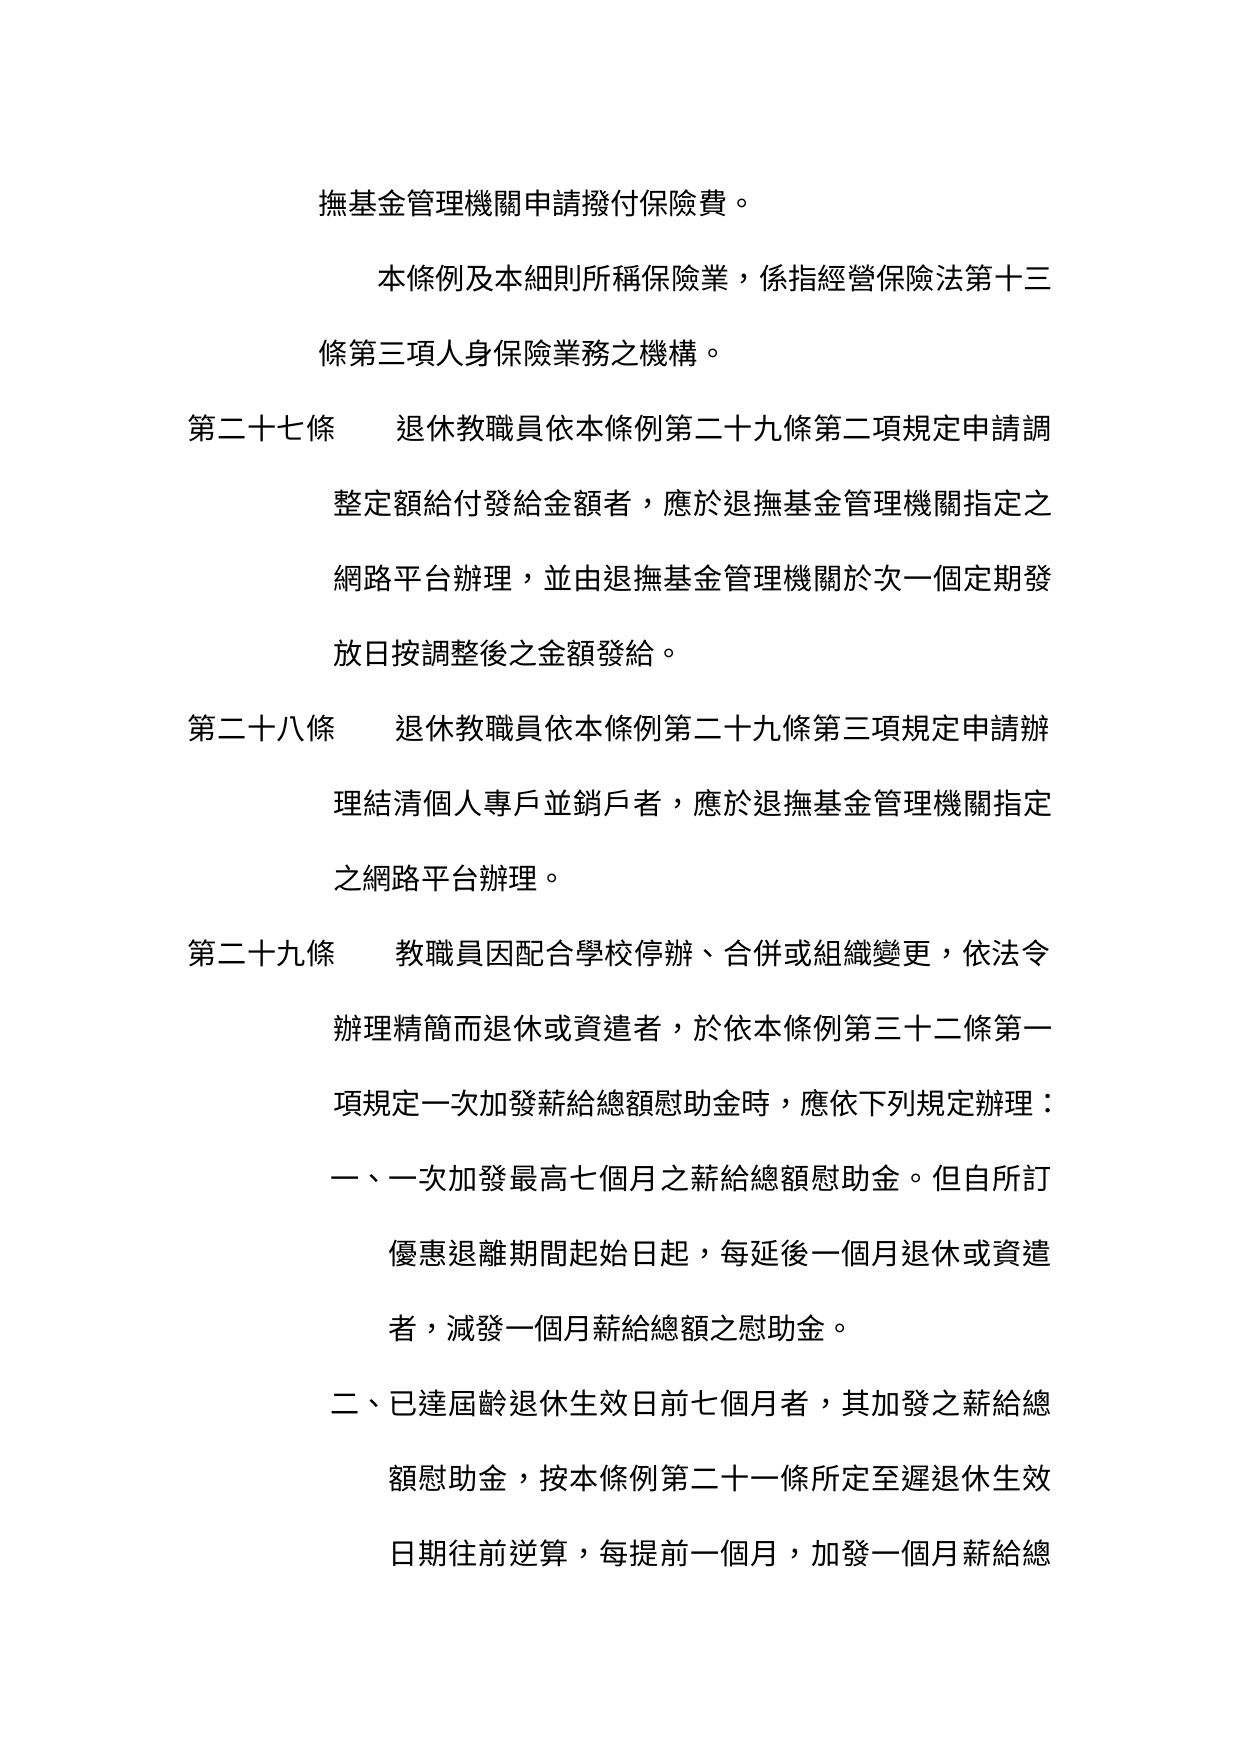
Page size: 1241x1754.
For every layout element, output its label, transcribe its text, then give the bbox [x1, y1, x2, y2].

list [330, 1364, 1053, 1589]
text 第二十九條 教職員因配合學校停辦、合併或組織變更，依法令辦理精簡而退休或資遣者，於依本條例第三十二條第一項規定一次加發薪給總額慰助金時，應依下列規定辦理： [187, 914, 1053, 1139]
text 第二十八條 退休教職員依本條例第二十九條第三項規定申請辦理結清個人專戶並銷戶者，應於退撫基金管理機關指定之網路平台辦理。 [187, 689, 1053, 914]
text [319, 164, 1053, 239]
text 本條例及本細則所稱保險業，係指經營保險法第十三條第三項人身保險業務之機構。 [319, 239, 1053, 389]
list 一次加發最高七個月之薪給總額慰助金。但自所訂優惠退離期間起始日起，每延後一個月退休或資遣者，減發一個月薪給總額之慰助金。 [330, 1139, 1053, 1364]
text 第二十七條 退休教職員依本條例第二十九條第二項規定申請調整定額給付發給金額者，應於退撫基金管理機關指定之網路平台辦理，並由退撫基金管理機關於次一個定期發放日按調整後之金額發給。 [187, 389, 1053, 689]
